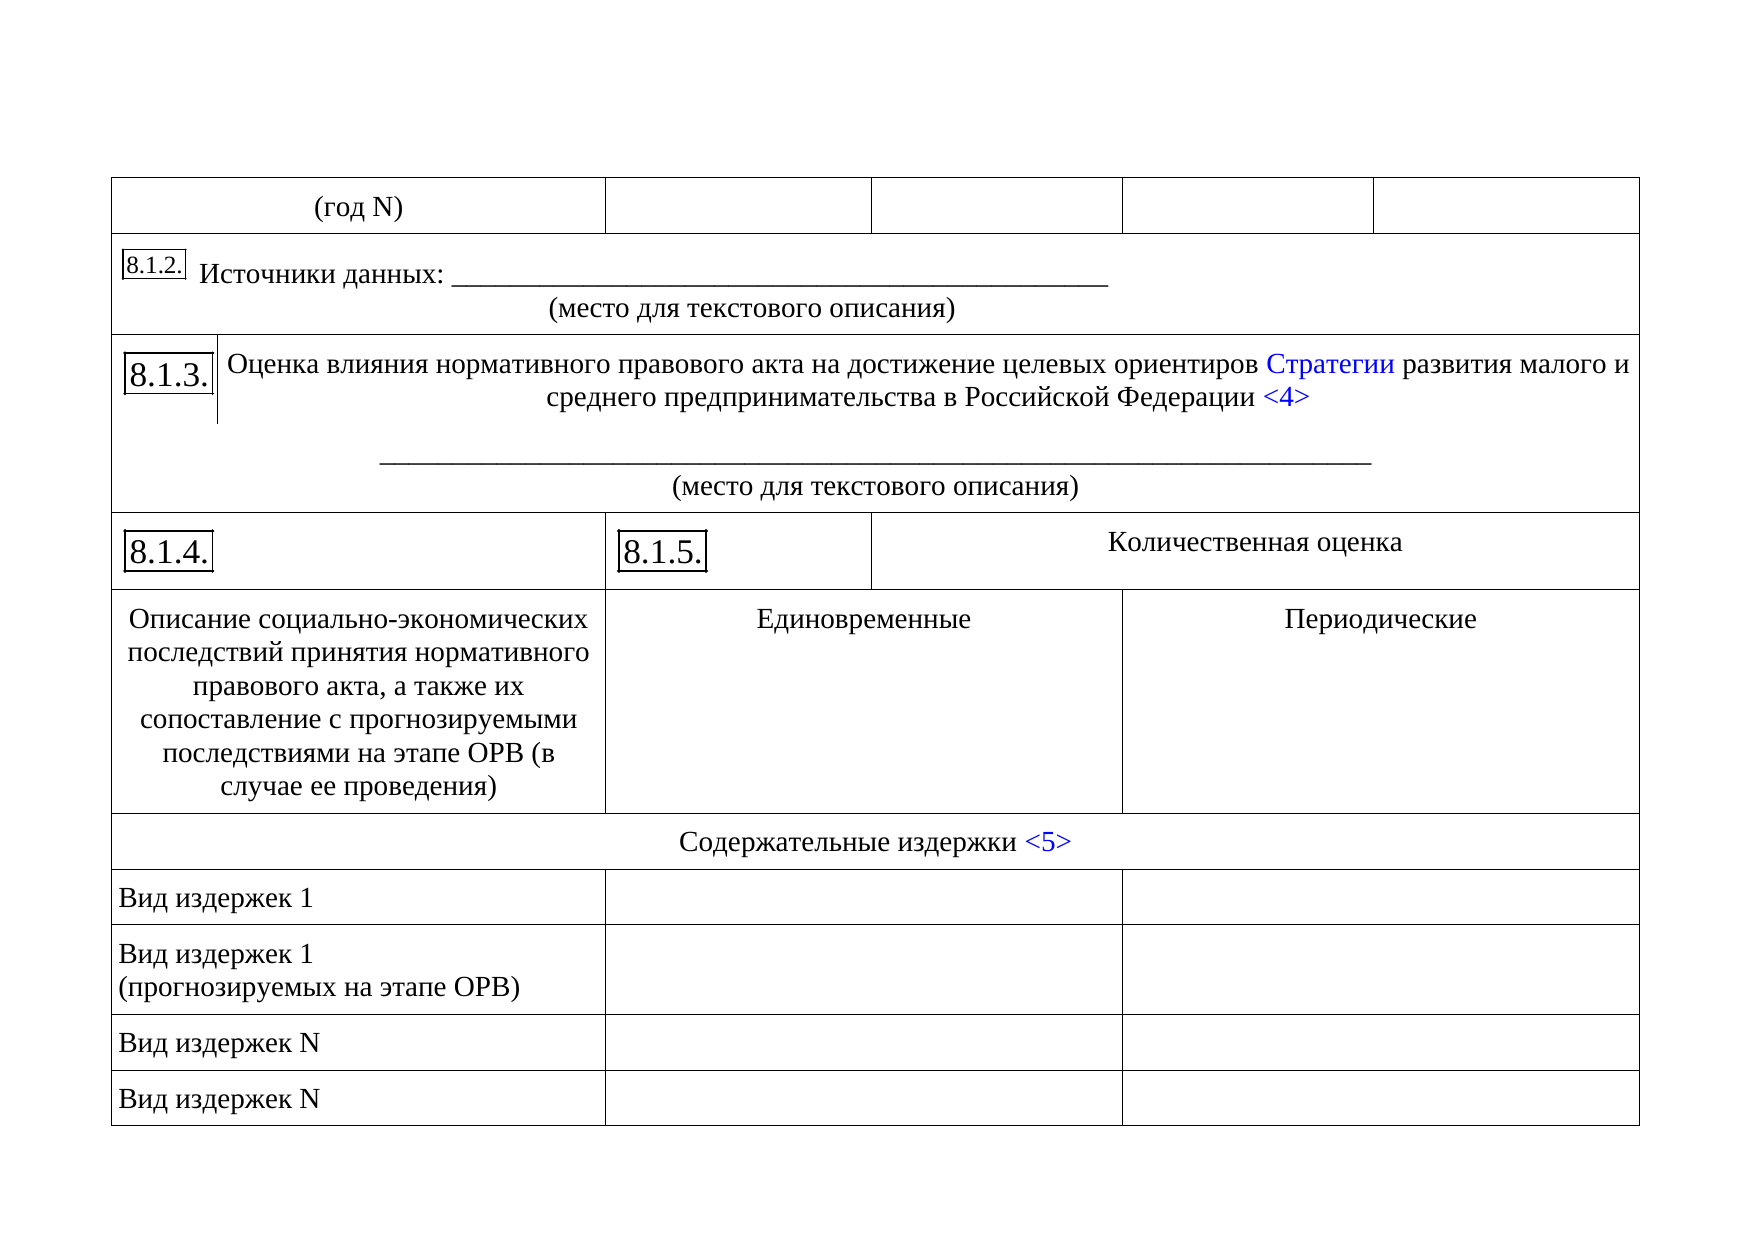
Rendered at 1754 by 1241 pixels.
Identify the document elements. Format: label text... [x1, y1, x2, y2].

table_cell [606, 178, 871, 233]
table_cell Содержательные издержки <5> [112, 814, 1639, 868]
table_cell Описание социально-экономических последствий принятия нормативного правового акта, а также их сопоставление с прогнозируемыми последствиями на этапе ОРВ (в случае ее проведения) [112, 590, 605, 813]
table_cell [1123, 925, 1639, 1014]
table_cell ____________________________________________________________________ (место для текстового описания) [112, 424, 1639, 512]
table_cell Периодические [1123, 590, 1639, 813]
table_cell [1123, 178, 1373, 233]
table_cell Вид издержек 1 [112, 870, 605, 924]
table_cell [606, 513, 871, 589]
table_cell Источники данных: _____________________________________________ (место для текстового описания) [112, 234, 1639, 334]
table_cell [112, 925, 605, 1014]
table_cell [606, 925, 1122, 1014]
table_cell [606, 1015, 1122, 1069]
table_cell [606, 870, 1122, 924]
table_cell [1374, 178, 1639, 233]
table_cell [606, 1071, 1122, 1125]
table_cell Единовременные [606, 590, 1122, 813]
table_cell Оценка влияния нормативного правового акта на достижение целевых ориентиров Стратегии развития малого и среднего предпринимательства в Российской Федерации <4> [218, 335, 1639, 424]
table_cell [112, 513, 605, 589]
table_cell [1123, 1015, 1639, 1069]
table_cell [1123, 1071, 1639, 1125]
table_cell Вид издержек N [112, 1015, 605, 1069]
table_cell (год N) [112, 178, 605, 233]
table_cell [872, 178, 1122, 233]
table_cell Количественная оценка [872, 513, 1639, 589]
table_cell [112, 335, 217, 424]
table_cell [1123, 870, 1639, 924]
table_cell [112, 1071, 605, 1125]
